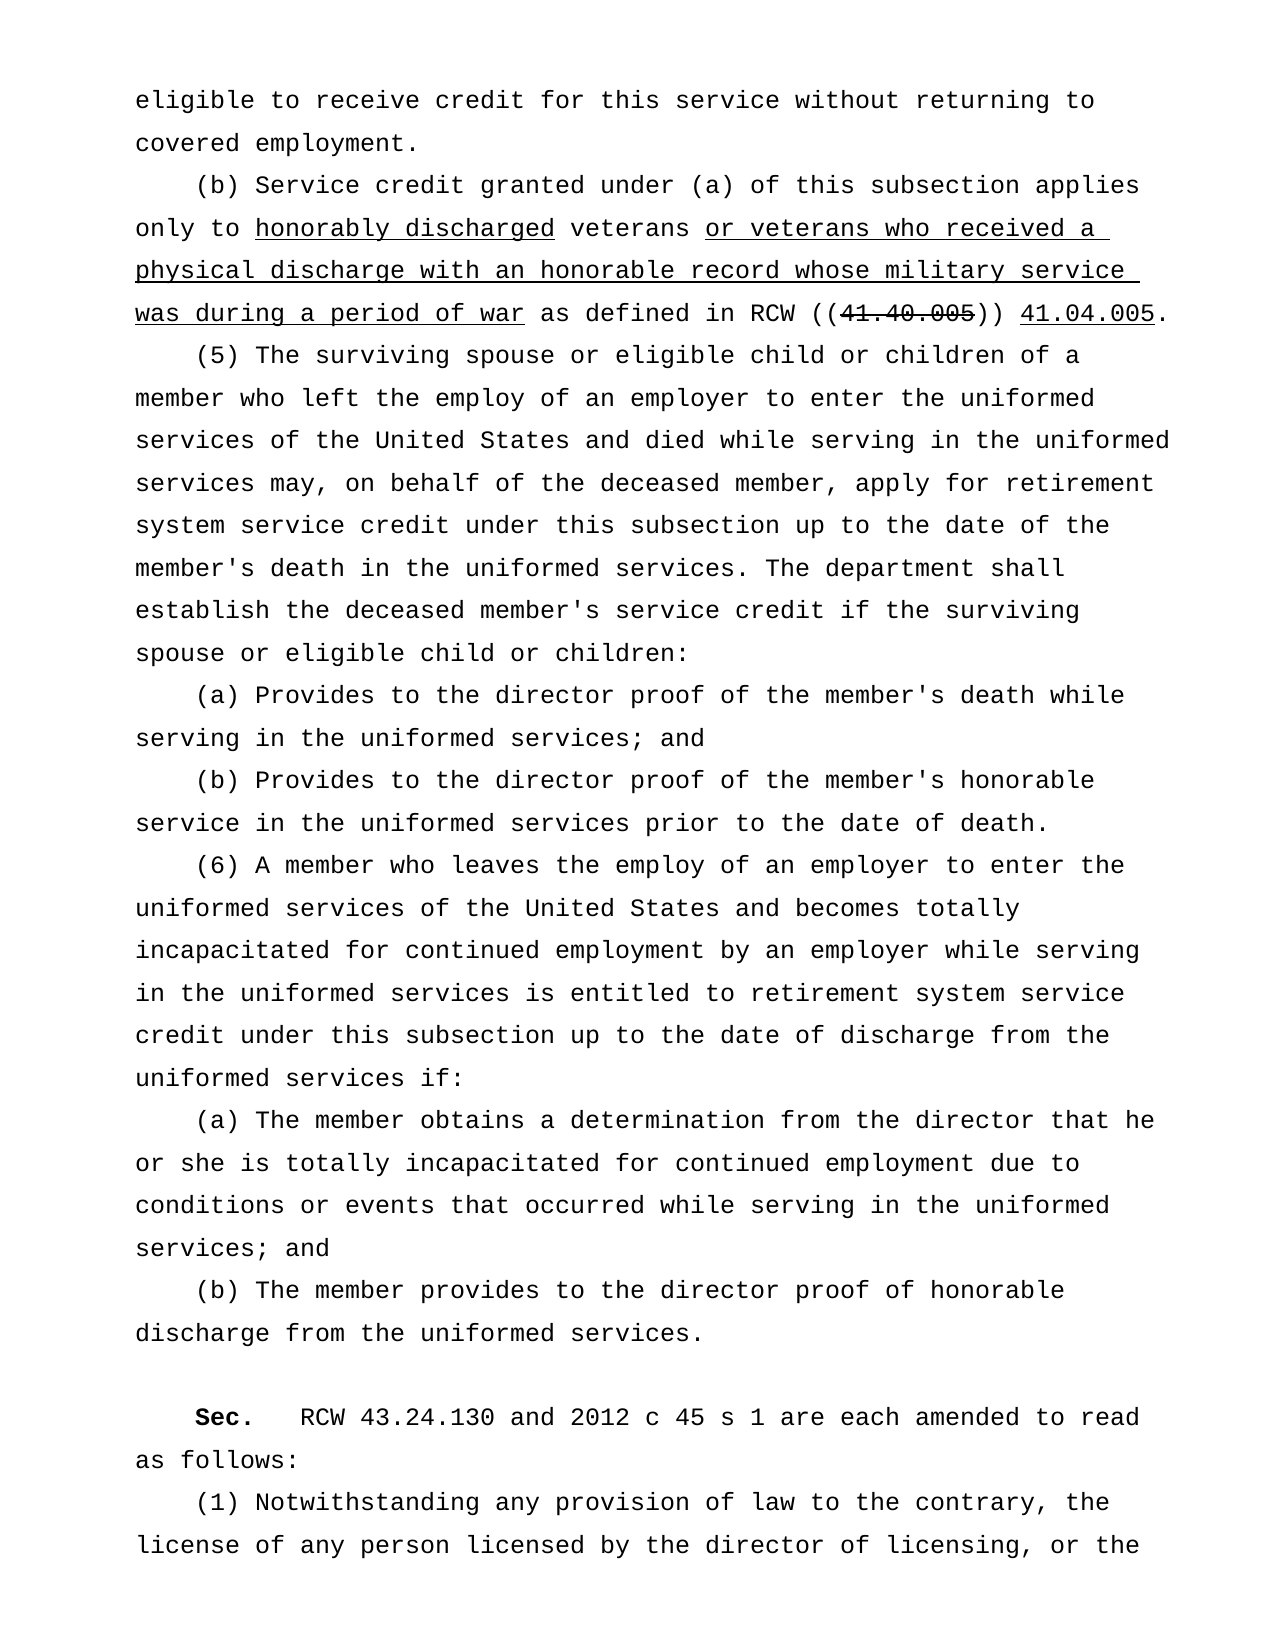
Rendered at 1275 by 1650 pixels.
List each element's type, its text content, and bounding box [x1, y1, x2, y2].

text (b) Provides to the director proof of the member's honorable service in the uniformed services prior to the date of death. [135, 755, 1170, 840]
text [135, 75, 1170, 160]
text (a) Provides to the director proof of the member's death while serving in the uniformed services; and [135, 670, 1170, 755]
text (5) The surviving spouse or eligible child or children of a member who left the employ of an employer to enter the uniformed services of the United States and died while serving in the uniformed services may, on behalf of the deceased member, apply for retirement system service credit under this subsection up to the date of the member's death in the uniformed services. The department shall establish the deceased member's service credit if the surviving spouse or eligible child or children: [135, 330, 1170, 670]
text (b) The member provides to the director proof of honorable discharge from the uniformed services. [135, 1265, 1170, 1350]
text (b) Service credit granted under (a) of this subsection applies only to honorably discharged veterans or veterans who received a physical discharge with an honorable record whose military service was during a period of war as defined in RCW ((41.40.005)) 41.04.005. [135, 160, 1170, 330]
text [135, 1477, 1170, 1562]
text Sec. RCW 43.24.130 and 2012 c 45 s 1 are each amended to read as follows: [135, 1392, 1170, 1477]
text (6) A member who leaves the employ of an employer to enter the uniformed services of the United States and becomes totally incapacitated for continued employment by an employer while serving in the uniformed services is entitled to retirement system service credit under this subsection up to the date of discharge from the uniformed services if: [135, 840, 1170, 1095]
text (a) The member obtains a determination from the director that he or she is totally incapacitated for continued employment due to conditions or events that occurred while serving in the uniformed services; and [135, 1095, 1170, 1265]
